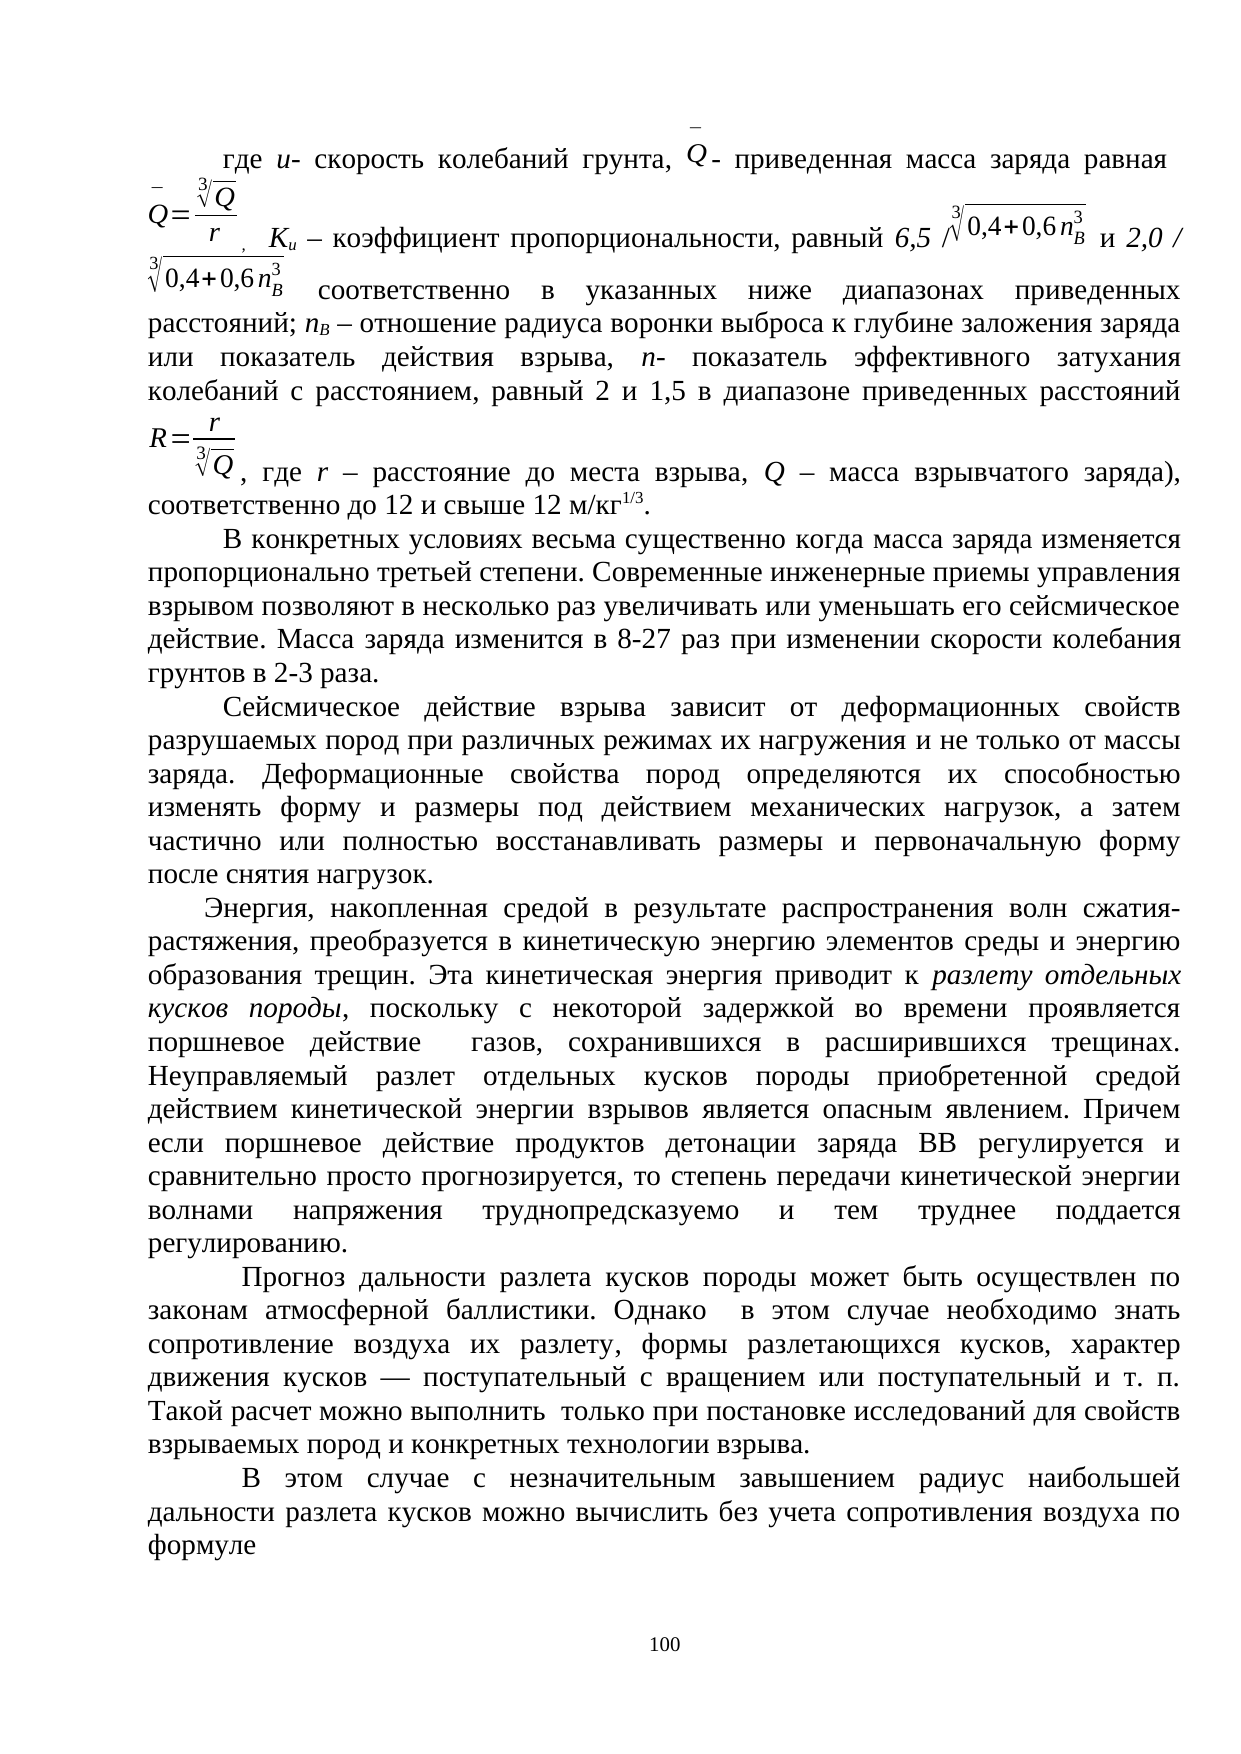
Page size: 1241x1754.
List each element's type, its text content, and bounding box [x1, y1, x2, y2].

text где u- скорость колебаний грунта, - приведенная масса заряда равная , Кu – коэффициент пропорциональности, равный 6,5 / и 2,0 / соответственно в указанных ниже диапазонах приведенных расстояний; nВ – отношение радиуса воронки выброса к глубине заложения заряда или показатель действия взрыва, n- показатель эффективного затухания колебаний с расстоянием, равный 2 и 1,5 в диапазоне приведенных расстояний , где r – расстояние до места взрыва, Q – масса взрывчатого заряда), соответственно до 12 и свыше 12 м/кг1/3. [148, 118, 1181, 521]
text В конкретных условиях весьма существенно когда масса заряда изменяется пропорционально третьей степени. Современные инженерные приемы управления взрывом позволяют в несколько раз увеличивать или уменьшать его сейсмическое действие. Масса заряда изменится в 8-27 раз при изменении скорости колебания грунтов в 2-3 раза. [148, 521, 1181, 689]
text Прогноз дальности разлета кусков породы может быть осуществлен по законам атмосферной баллистики. Однако в этом случае необходимо знать сопротивление воздуха их разлету, формы разлетающихся кусков, характер движения кусков — поступательный с вращением или поступательный и т. п. Такой расчет можно выполнить только при постановке исследований для свойств взрываемых пород и конкретных технологии взрыва. [148, 1259, 1181, 1460]
text В этом случае с незначительным завышением радиус наибольшей дальности разлета кусков можно вычислить без учета сопротивления воздуха по формуле [148, 1460, 1181, 1561]
text Сейсмическое действие взрыва зависит от деформационных свойств разрушаемых пород при различных режимах их нагружения и не только от массы заряда. Деформационные свойства пород определяются их способностью изменять форму и размеры под действием механических нагрузок, а затем частично или полностью восстанавливать размеры и первоначальную форму после снятия нагрузок. [148, 689, 1181, 890]
text Энергия, накопленная средой в результате распространения волн сжатия-растяжения, преобразуется в кинетическую энергию элементов среды и энергию образования трещин. Эта кинетическая энергия приводит к разлету отдельных кусков породы, поскольку с некоторой задержкой во времени проявляется поршневое действие газов, сохранившихся в расширившихся трещинах. Неуправляемый разлет отдельных кусков породы приобретенной средой действием кинетической энергии взрывов является опасным явлением. Причем если поршневое действие продуктов детонации заряда ВВ регулируется и сравнительно просто прогнозируется, то степень передачи кинетической энергии волнами напряжения труднопредсказуемо и тем труднее поддается регулированию. [148, 890, 1181, 1259]
